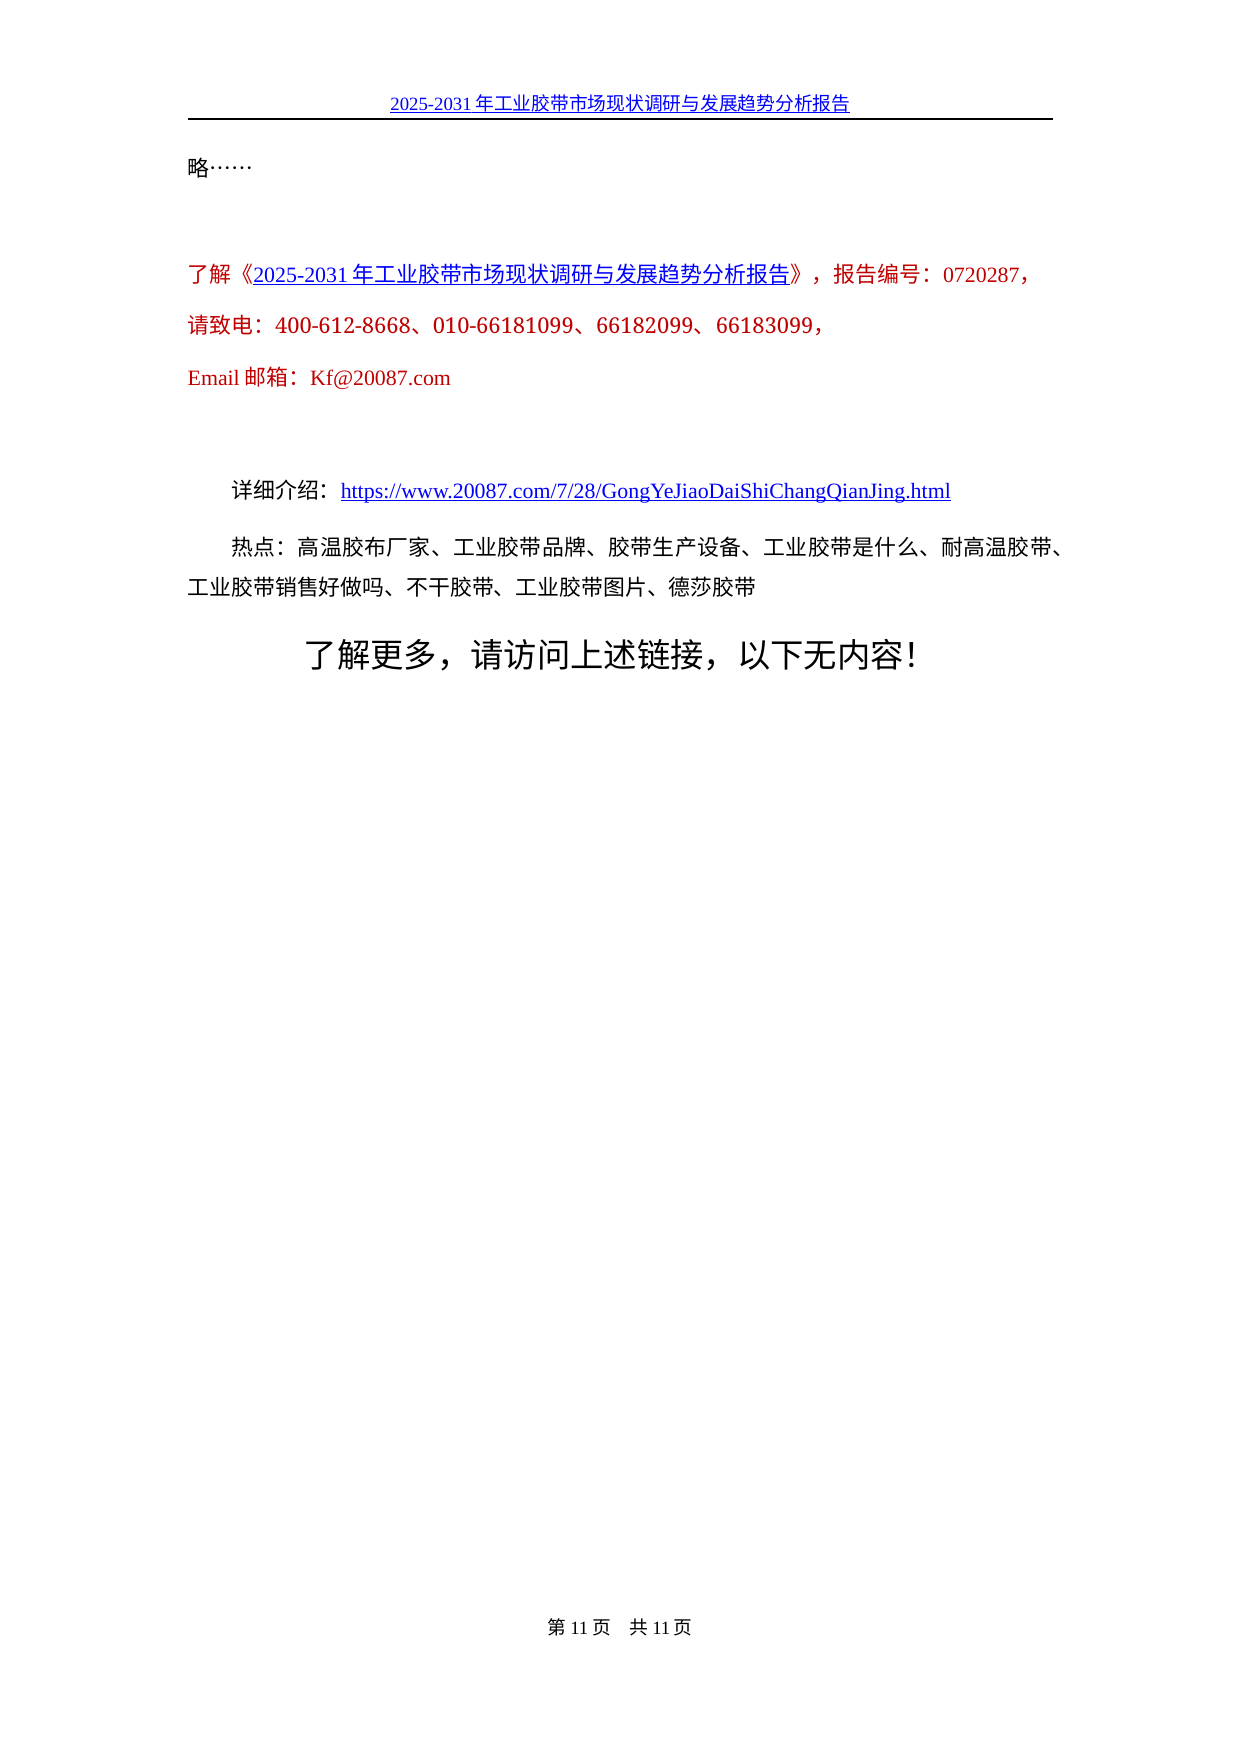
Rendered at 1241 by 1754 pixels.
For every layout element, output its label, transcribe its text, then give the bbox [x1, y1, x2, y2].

title 了解更多，请访问上述链接，以下无内容！ [187, 620, 1053, 685]
text 了解《2025-2031年工业胶带市场现状调研与发展趋势分析报告》，报告编号：0720287， [187, 257, 1053, 289]
text 热点：高温胶布厂家、工业胶带品牌、胶带生产设备、工业胶带是什么、耐高温胶带、工业胶带销售好做吗、不干胶带、工业胶带图片、德莎胶带 [187, 529, 1053, 602]
text Email邮箱：Kf@20087.com [187, 360, 1053, 392]
text 请致电：400-612-8668、010-66181099、66182099、66183099， [187, 308, 1053, 341]
text 详细介绍：https://www.20087.com/7/28/GongYeJiaoDaiShiChangQianJing.html [187, 473, 1053, 505]
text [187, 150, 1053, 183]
